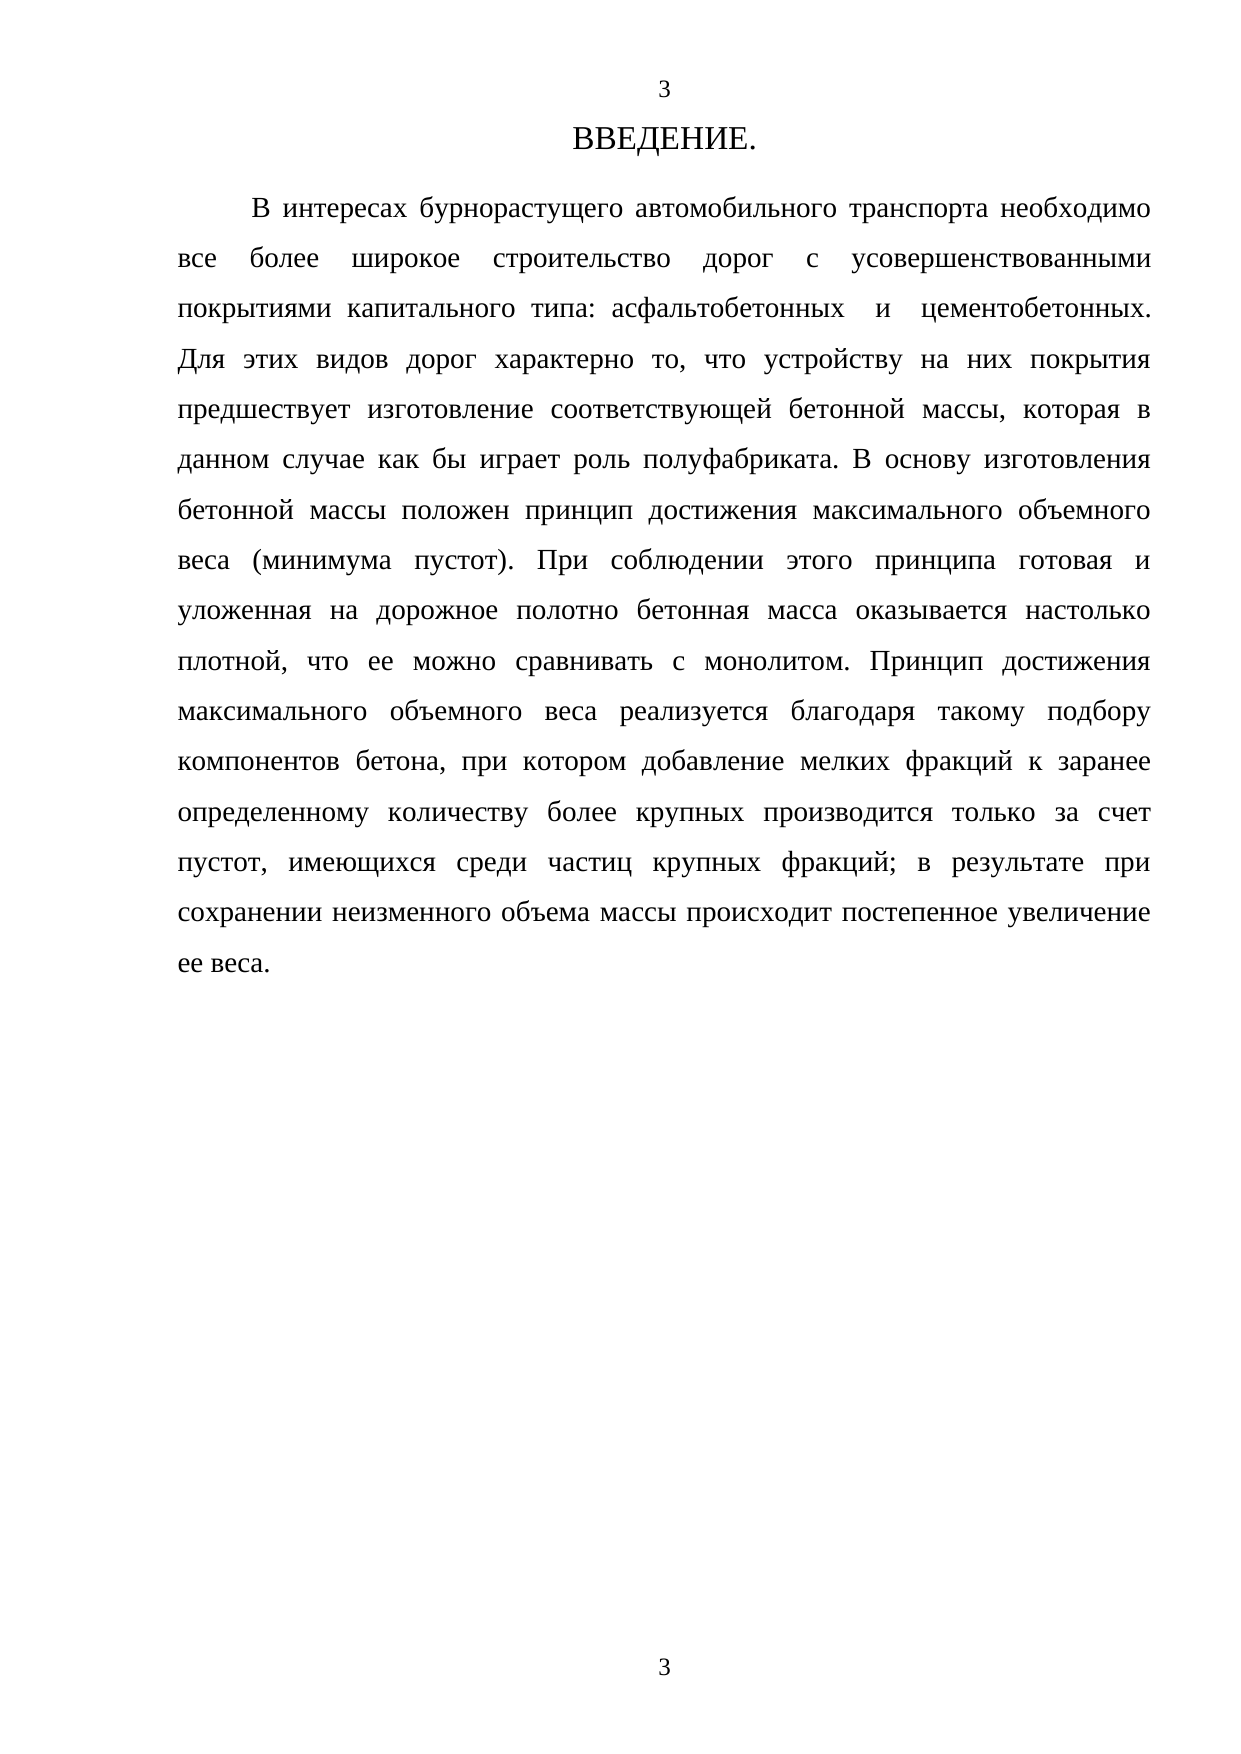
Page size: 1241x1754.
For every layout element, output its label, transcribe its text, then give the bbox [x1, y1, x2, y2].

text В интересах бурнорастущего автомобильного транспорта необходимо все более широкое строительство дорог с усовершенствованными покрытиями капитального типа: асфальтобетонных и цементобетонных. Для этих видов дорог характерно то, что устройству на них покрытия предшествует изготовление соответствующей бетонной массы, которая в данном случае как бы играет роль полуфабриката. В основу изготовления бетонной массы положен принцип достижения максимального объемного веса (минимума пустот). При соблюдении этого принципа готовая и уложенная на дорожное полотно бетонная масса оказывается настолько плотной, что ее можно сравнивать с монолитом. Принцип достижения максимального объемного веса реализуется благодаря такому подбору компонентов бетона, при котором добавление мелких фракций к заранее определенному количеству более крупных производится только за счет пустот, имеющихся среди частиц крупных фракций; в результате при сохранении неизменного объема массы происходит постепенное увеличение ее веса. [177, 190, 1152, 978]
text ВВЕДЕНИЕ. [177, 118, 1152, 156]
